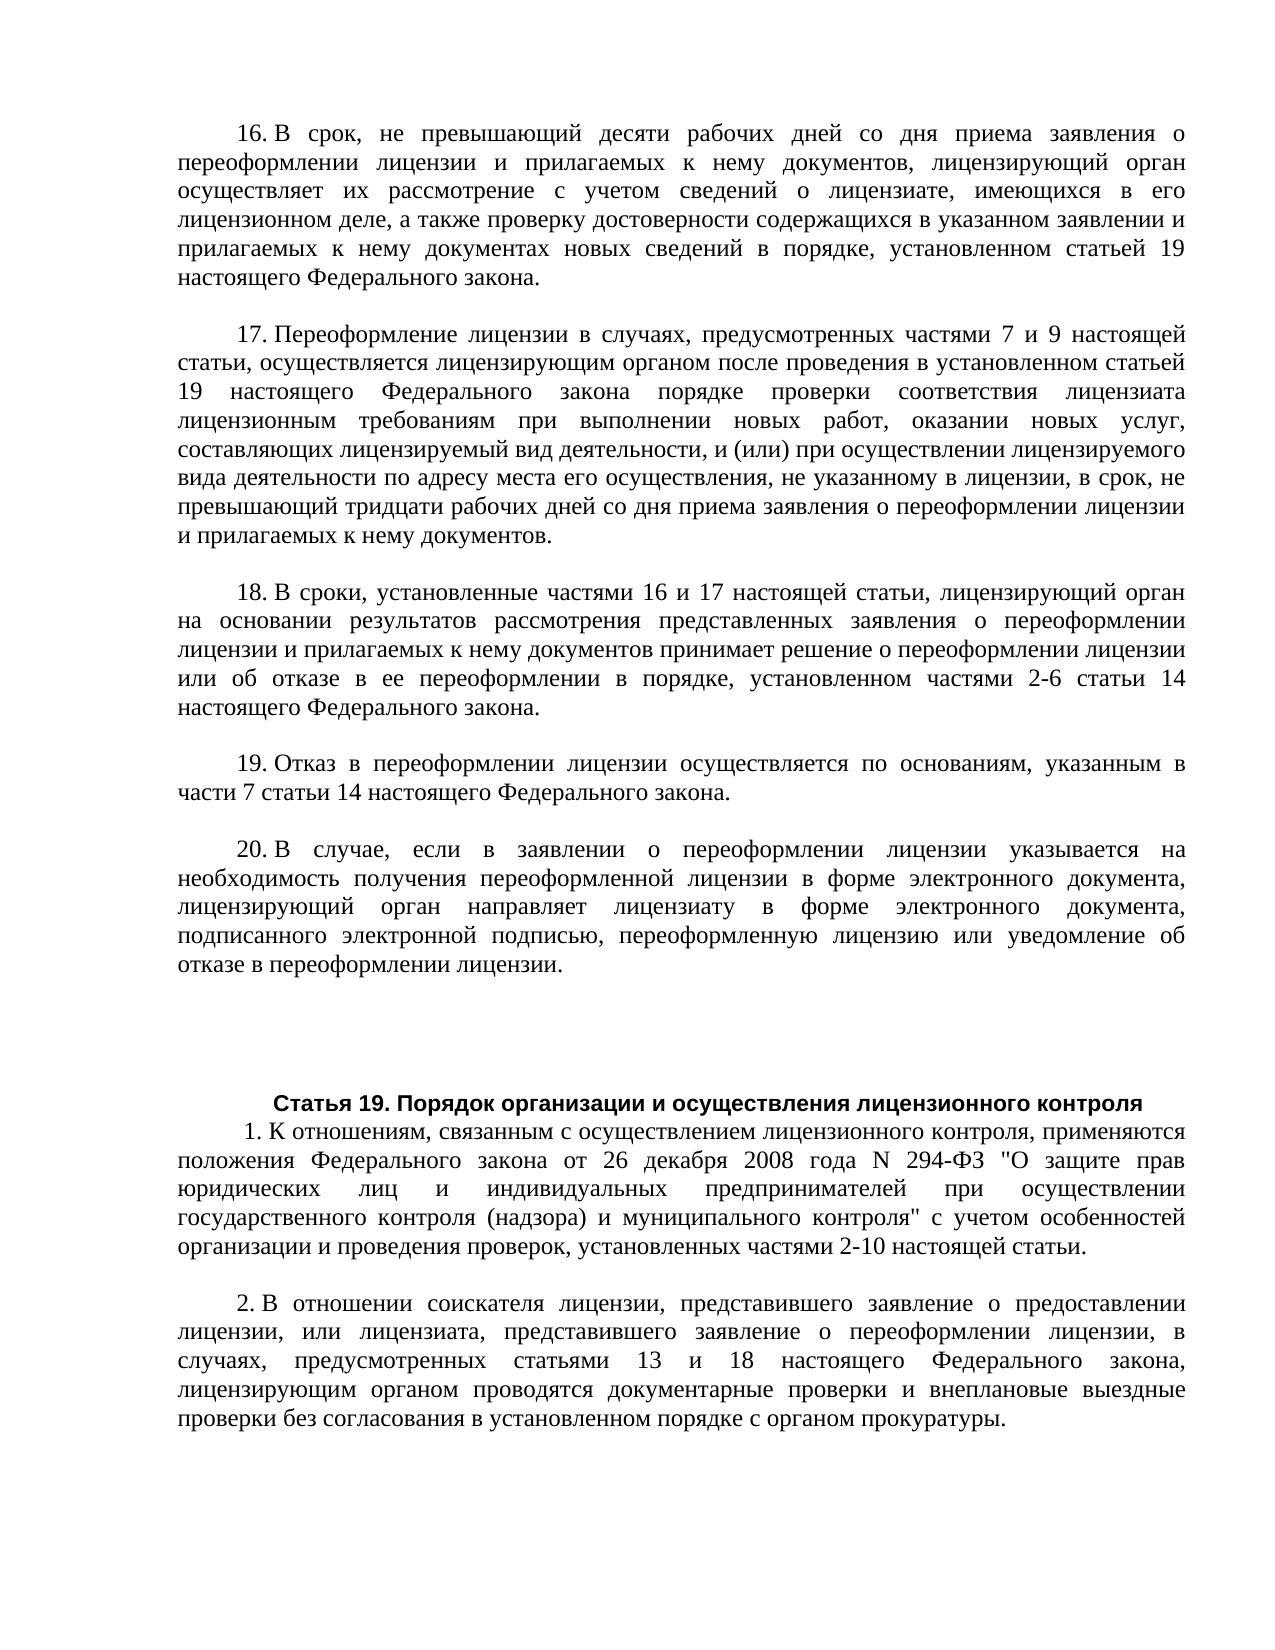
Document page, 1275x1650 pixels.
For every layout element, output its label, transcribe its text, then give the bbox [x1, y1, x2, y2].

text 16. В срок, не превышающий десяти рабочих дней со дня приема заявления о переоформлении лицензии и прилагаемых к нему документов, лицензирующий орган осуществляет их рассмотрение с учетом сведений о лицензиате, имеющихся в его лицензионном деле, а также проверку достоверности содержащихся в указанном заявлении и прилагаемых к нему документах новых сведений в порядке, установленном статьей 19 настоящего Федерального закона. [177, 118, 1186, 291]
text Статья 19. Порядок организации и осуществления лицензионного контроля [177, 1089, 1186, 1116]
text 17. Переоформление лицензии в случаях, предусмотренных частями 7 и 9 настоящей статьи, осуществляется лицензирующим органом после проведения в установленном статьей 19 настоящего Федерального закона порядке проверки соответствия лицензиата лицензионным требованиям при выполнении новых работ, оказании новых услуг, составляющих лицензируемый вид деятельности, и (или) при осуществлении лицензируемого вида деятельности по адресу места его осуществления, не указанному в лицензии, в срок, не превышающий тридцати рабочих дней со дня приема заявления о переоформлении лицензии и прилагаемых к нему документов. [177, 319, 1186, 549]
text 2. В отношении соискателя лицензии, представившего заявление о предоставлении лицензии, или лицензиата, представившего заявление о переоформлении лицензии, в случаях, предусмотренных статьями 13 и 18 настоящего Федерального закона, лицензирующим органом проводятся документарные проверки и внеплановые выездные проверки без согласования в установленном порядке с органом прокуратуры. [177, 1288, 1186, 1431]
text 20. В случае, если в заявлении о переоформлении лицензии указывается на необходимость получения переоформленной лицензии в форме электронного документа, лицензирующий орган направляет лицензиату в форме электронного документа, подписанного электронной подписью, переоформленную лицензию или уведомление об отказе в переоформлении лицензии. [177, 834, 1186, 978]
text 1. К отношениям, связанным с осуществлением лицензионного контроля, применяются положения Федерального закона от 26 декабря 2008 года N 294-ФЗ "О защите прав юридических лиц и индивидуальных предпринимателей при осуществлении государственного контроля (надзора) и муниципального контроля" с учетом особенностей организации и проведения проверок, установленных частями 2-10 настоящей статьи. [177, 1116, 1186, 1260]
text 19. Отказ в переоформлении лицензии осуществляется по основаниям, указанным в части 7 статьи 14 настоящего Федерального закона. [177, 748, 1186, 806]
text 18. В сроки, установленные частями 16 и 17 настоящей статьи, лицензирующий орган на основании результатов рассмотрения представленных заявления о переоформлении лицензии и прилагаемых к нему документов принимает решение о переоформлении лицензии или об отказе в ее переоформлении в порядке, установленном частями 2-6 статьи 14 настоящего Федерального закона. [177, 577, 1186, 720]
